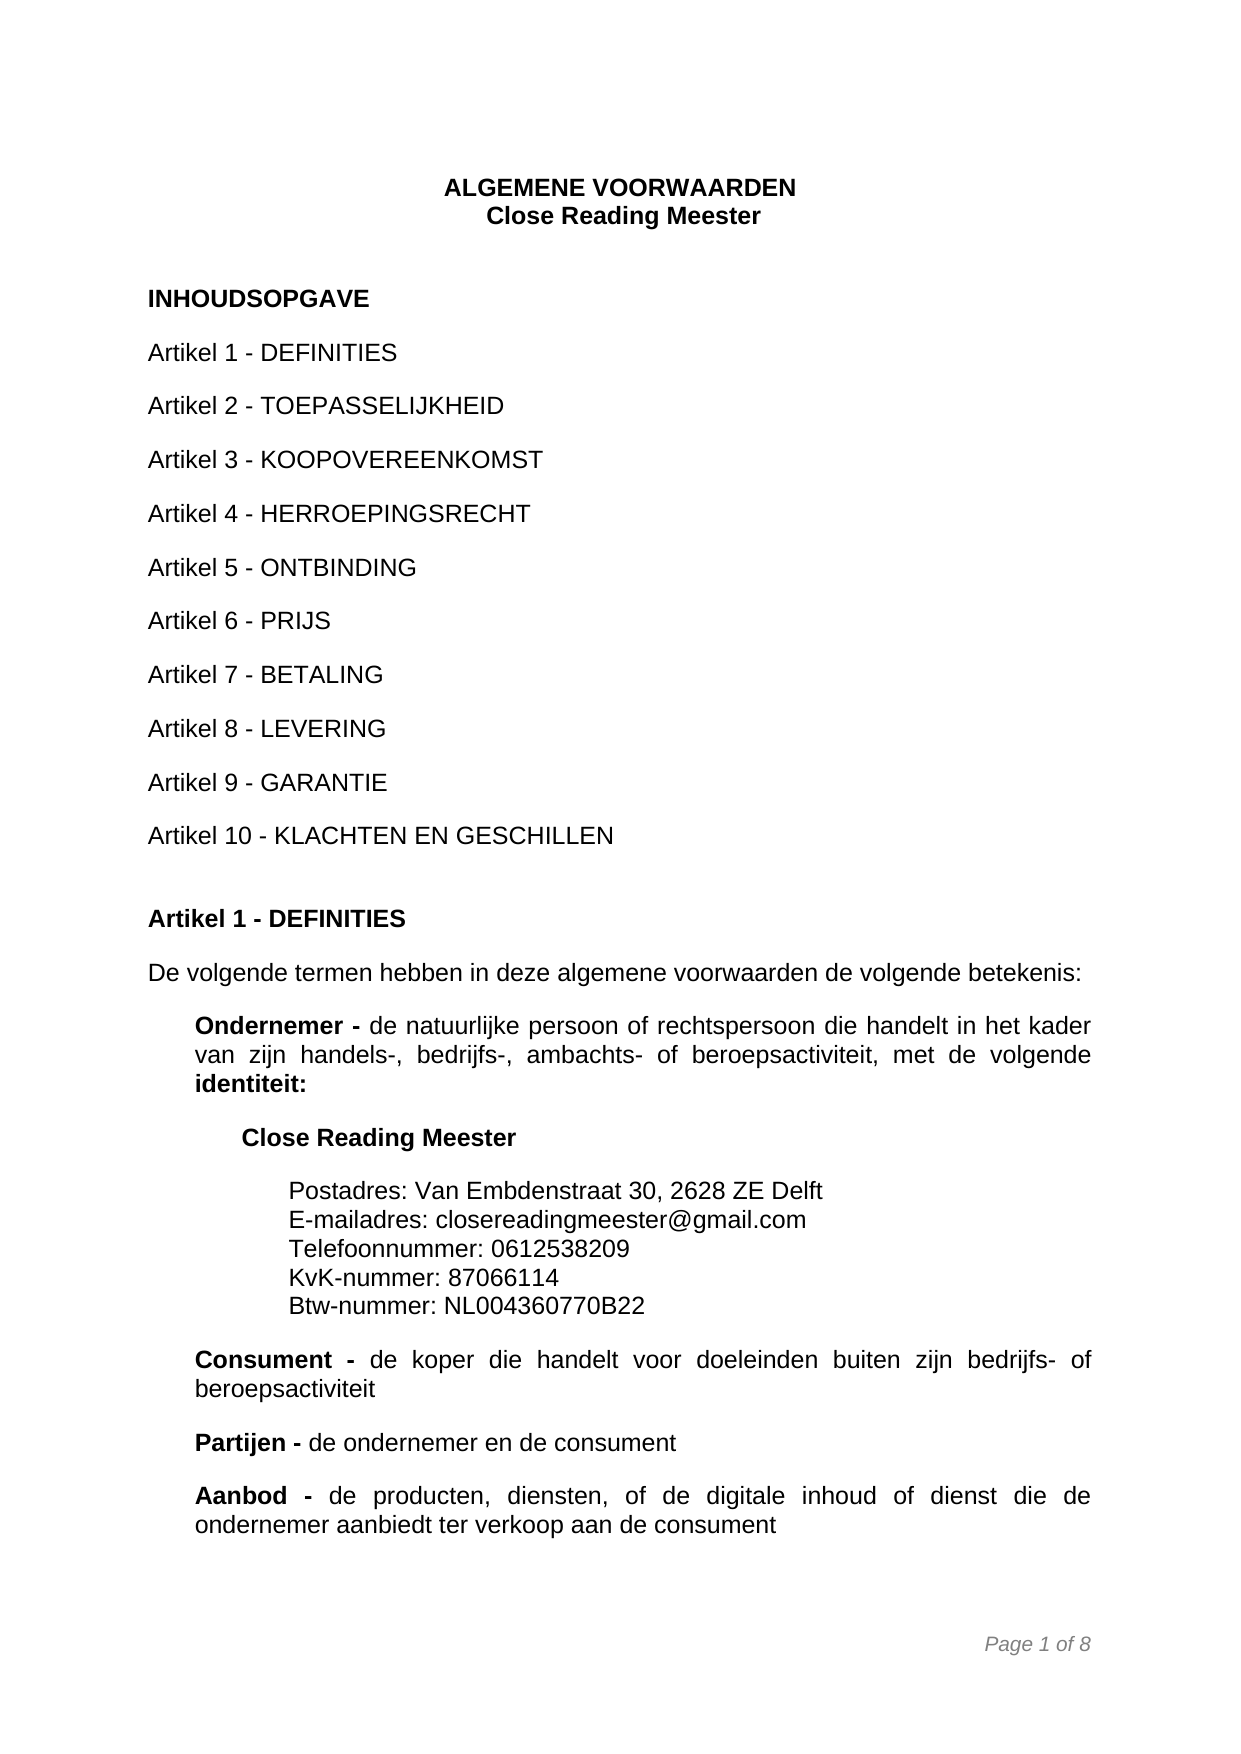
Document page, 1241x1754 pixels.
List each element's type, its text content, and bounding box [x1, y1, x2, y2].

text Consument - de koper die handelt voor doeleinden buiten zijn bedrijfs- of beroepsactiviteit [194, 1345, 1093, 1403]
text Close Reading Meester [241, 1123, 1093, 1151]
text Artikel 2 - TOEPASSELIJKHEID [148, 391, 1093, 420]
text Artikel 4 - HERROEPINGSRECHT [148, 499, 1093, 528]
text Artikel 10 - KLACHTEN EN GESCHILLEN [148, 821, 1093, 850]
text Partijen - de ondernemer en de consument [194, 1428, 1093, 1456]
text Artikel 1 - DEFINITIES [148, 875, 1093, 933]
text ALGEMENE VOORWAARDEN Close Reading Meester [148, 173, 1093, 230]
text Aanbod - de producten, diensten, of de digitale inhoud of dienst die de ondernemer aanbiedt ter verkoop aan de consument [194, 1481, 1093, 1539]
text Artikel 7 - BETALING [148, 660, 1093, 689]
text INHOUDSOPGAVE [148, 255, 1093, 313]
text Artikel 6 - PRIJS [148, 606, 1093, 635]
text Artikel 3 - KOOPOVEREENKOMST [148, 445, 1093, 474]
text Artikel 8 - LEVERING [148, 714, 1093, 743]
text Artikel 1 - DEFINITIES [148, 338, 1093, 366]
text Artikel 9 - GARANTIE [148, 768, 1093, 796]
text Artikel 5 - ONTBINDING [148, 553, 1093, 581]
text De volgende termen hebben in deze algemene voorwaarden de volgende betekenis: [148, 958, 1093, 986]
text Ondernemer - de natuurlijke persoon of rechtspersoon die handelt in het kader van zijn handels-, bedrijfs-, ambachts- of beroepsactiviteit, met de volgende identiteit: [194, 1011, 1093, 1098]
text Postadres: Van Embdenstraat 30, 2628 ZE Delft E-mailadres: closereadingmeester@gmail.com Telefoonnummer: 0612538209 KvK-nummer: 87066114 Btw-nummer: NL004360770B22 [288, 1176, 1093, 1320]
